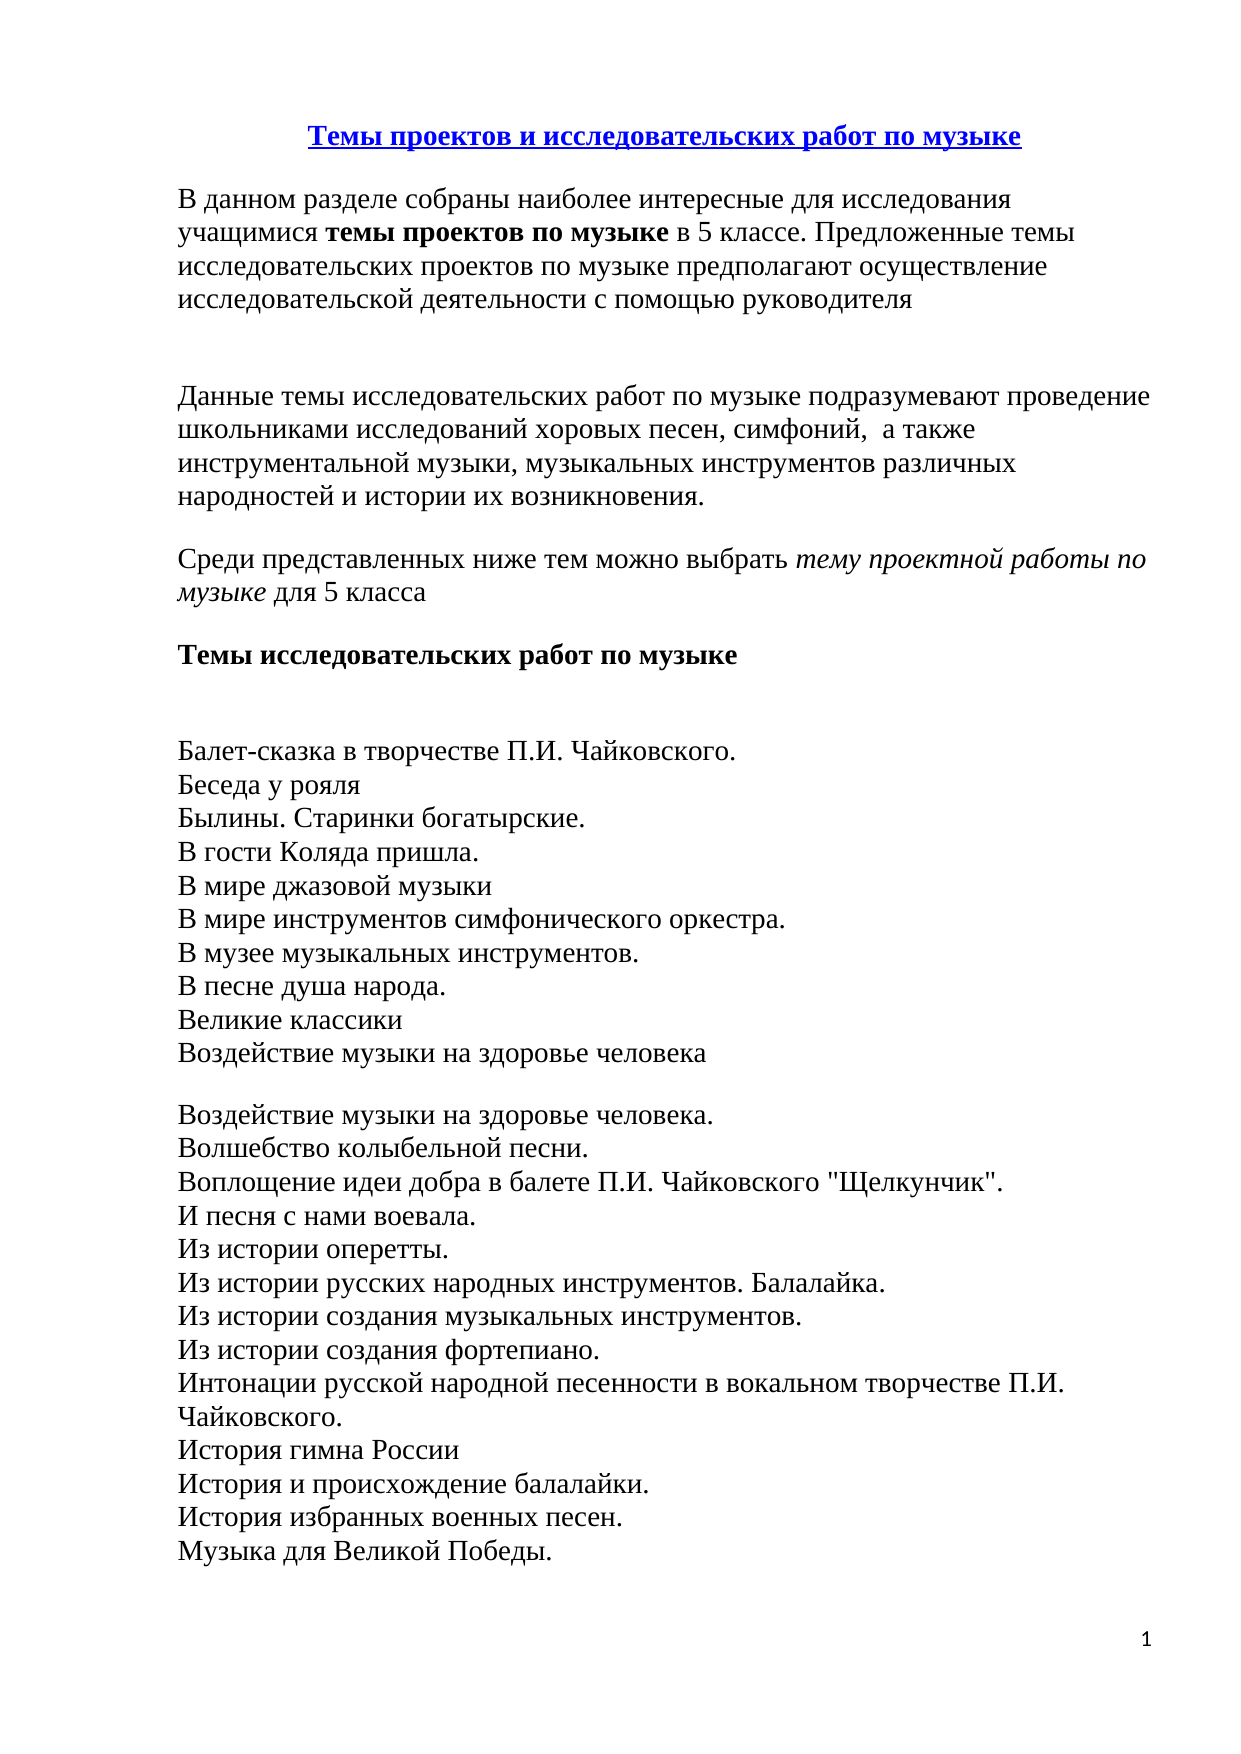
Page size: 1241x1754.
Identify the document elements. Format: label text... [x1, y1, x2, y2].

text Балет-сказка в творчестве П.И. Чайковского. Беседа у рояля Былины. Старинки богатырские. В гости Коляда пришла. В мире джазовой музыки В мире инструментов симфонического оркестра. В музее музыкальных инструментов. В песне душа народа. Великие классики [177, 700, 1152, 1035]
text Среди представленных ниже тем можно выбрать тему проектной работы по музыке для 5 класса [177, 541, 1152, 608]
text В данном разделе собраны наиболее интересные для исследования учащимися темы проектов по музыке в 5 классе. Предложенные темы исследовательских проектов по музыке предполагают осуществление исследовательской деятельности с помощью руководителя [177, 181, 1152, 315]
text Воздействие музыки на здоровье человека [177, 1035, 1152, 1097]
text Данные темы исследовательских работ по музыке подразумевают проведение школьниками исследований хоровых песен, симфоний, а также инструментальной музыки, музыкальных инструментов различных народностей и истории их возникновения. [177, 344, 1152, 512]
text Воздействие музыки на здоровье человека. Волшебство колыбельной песни. Воплощение идеи добра в балете П.И. Чайковского "Щелкунчик". И песня с нами воевала. Из истории оперетты. Из истории русских народных инструментов. Балалайка. Из истории создания музыкальных инструментов. Из истории создания фортепиано. Интонации русской народной песенности в вокальном творчестве П.И. Чайковского. История гимна России История и происхождение балалайки. История избранных военных песен. Музыка для Великой Победы. [177, 1097, 1152, 1567]
subtitle Темы проектов и исследовательских работ по музыке [177, 118, 1152, 152]
text Темы исследовательских работ по музыке [177, 637, 1152, 671]
